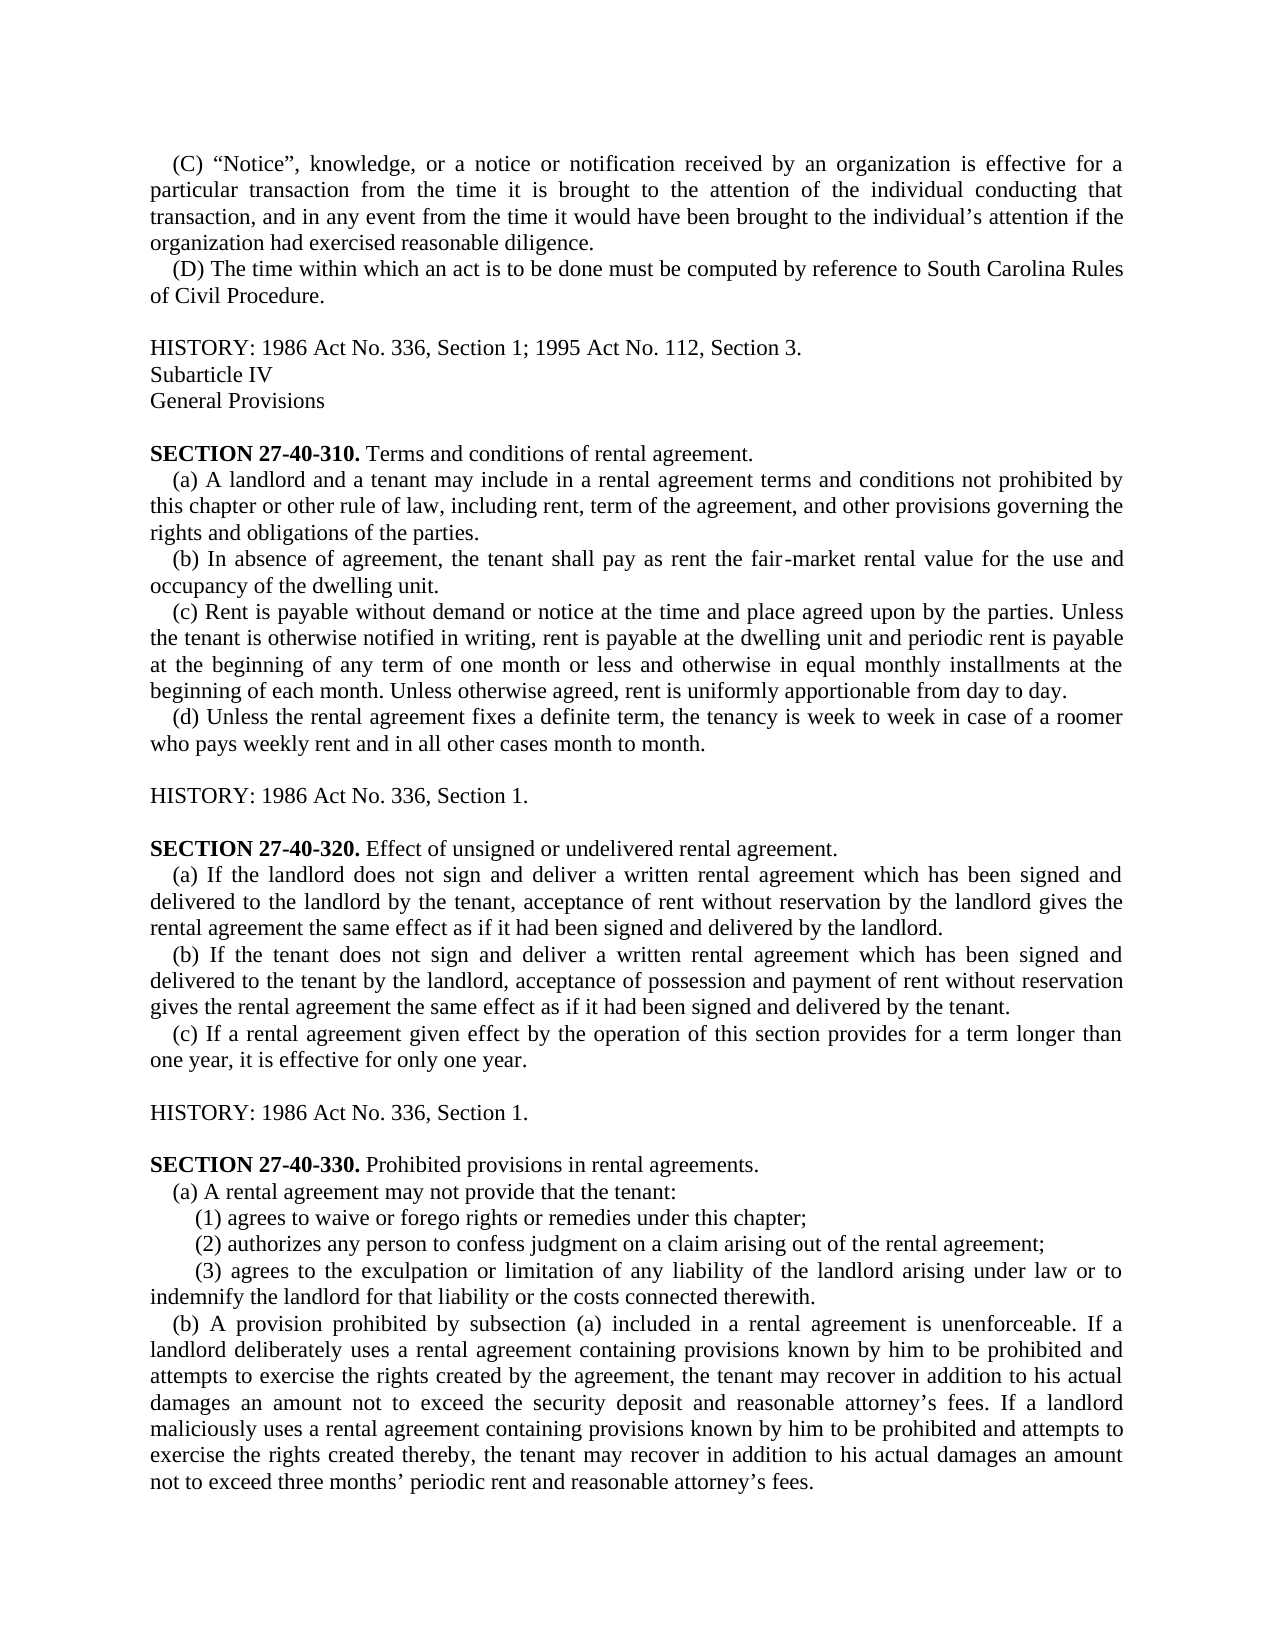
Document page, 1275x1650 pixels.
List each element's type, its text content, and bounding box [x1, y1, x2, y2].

text HISTORY: 1986 Act No. 336, Section 1. [150, 1099, 1125, 1125]
text SECTION 27-40-320. Effect of unsigned or undelivered rental agreement. [150, 835, 1125, 862]
text Subarticle IV [150, 361, 1125, 387]
text HISTORY: 1986 Act No. 336, Section 1. [150, 782, 1125, 809]
text (a) A rental agreement may not provide that the tenant: [150, 1178, 1125, 1204]
text (c) Rent is payable without demand or notice at the time and place agreed upon by the parties. Unless the tenant is otherwise notified in writing, rent is payable at the dwelling unit and periodic rent is payable at the beginning of any term of one month or less and otherwise in equal monthly installments at the beginning of each month. Unless otherwise agreed, rent is uniformly apportionable from day to day. [150, 598, 1125, 703]
text General Provisions [150, 387, 1125, 413]
text HISTORY: 1986 Act No. 336, Section 1; 1995 Act No. 112, Section 3. [150, 334, 1125, 361]
text (a) A landlord and a tenant may include in a rental agreement terms and conditions not prohibited by this chapter or other rule of law, including rent, term of the agreement, and other provisions governing the rights and obligations of the parties. [150, 466, 1125, 545]
text (b) A provision prohibited by subsection (a) included in a rental agreement is unenforceable. If a landlord deliberately uses a rental agreement containing provisions known by him to be prohibited and attempts to exercise the rights created by the agreement, the tenant may recover in addition to his actual damages an amount not to exceed the security deposit and reasonable attorney’s fees. If a landlord maliciously uses a rental agreement containing provisions known by him to be prohibited and attempts to exercise the rights created thereby, the tenant may recover in addition to his actual damages an amount not to exceed three months’ periodic rent and reasonable attorney’s fees. [150, 1309, 1125, 1494]
text (1) agrees to waive or forego rights or remedies under this chapter; [150, 1204, 1125, 1231]
text (c) If a rental agreement given effect by the operation of this section provides for a term longer than one year, it is effective for only one year. [150, 1020, 1125, 1072]
text (b) If the tenant does not sign and deliver a written rental agreement which has been signed and delivered to the tenant by the landlord, acceptance of possession and payment of rent without reservation gives the rental agreement the same effect as if it had been signed and delivered by the tenant. [150, 941, 1125, 1020]
text (a) If the landlord does not sign and deliver a written rental agreement which has been signed and delivered to the landlord by the tenant, acceptance of rent without reservation by the landlord gives the rental agreement the same effect as if it had been signed and delivered by the landlord. [150, 862, 1125, 941]
text SECTION 27-40-330. Prohibited provisions in rental agreements. [150, 1151, 1125, 1178]
text (2) authorizes any person to confess judgment on a claim arising out of the rental agreement; [150, 1231, 1125, 1257]
text (3) agrees to the exculpation or limitation of any liability of the landlord arising under law or to indemnify the landlord for that liability or the costs connected therewith. [150, 1257, 1125, 1309]
text (C) “Notice”, knowledge, or a notice or notification received by an organization is effective for a particular transaction from the time it is brought to the attention of the individual conducting that transaction, and in any event from the time it would have been brought to the individual’s attention if the organization had exercised reasonable diligence. [150, 150, 1125, 255]
text SECTION 27-40-310. Terms and conditions of rental agreement. [150, 440, 1125, 466]
text (D) The time within which an act is to be done must be computed by reference to South Carolina Rules of Civil Procedure. [150, 255, 1125, 308]
text (d) Unless the rental agreement fixes a definite term, the tenancy is week to week in case of a roomer who pays weekly rent and in all other cases month to month. [150, 703, 1125, 756]
text (b) In absence of agreement, the tenant shall pay as rent the fair-market rental value for the use and occupancy of the dwelling unit. [150, 545, 1125, 598]
